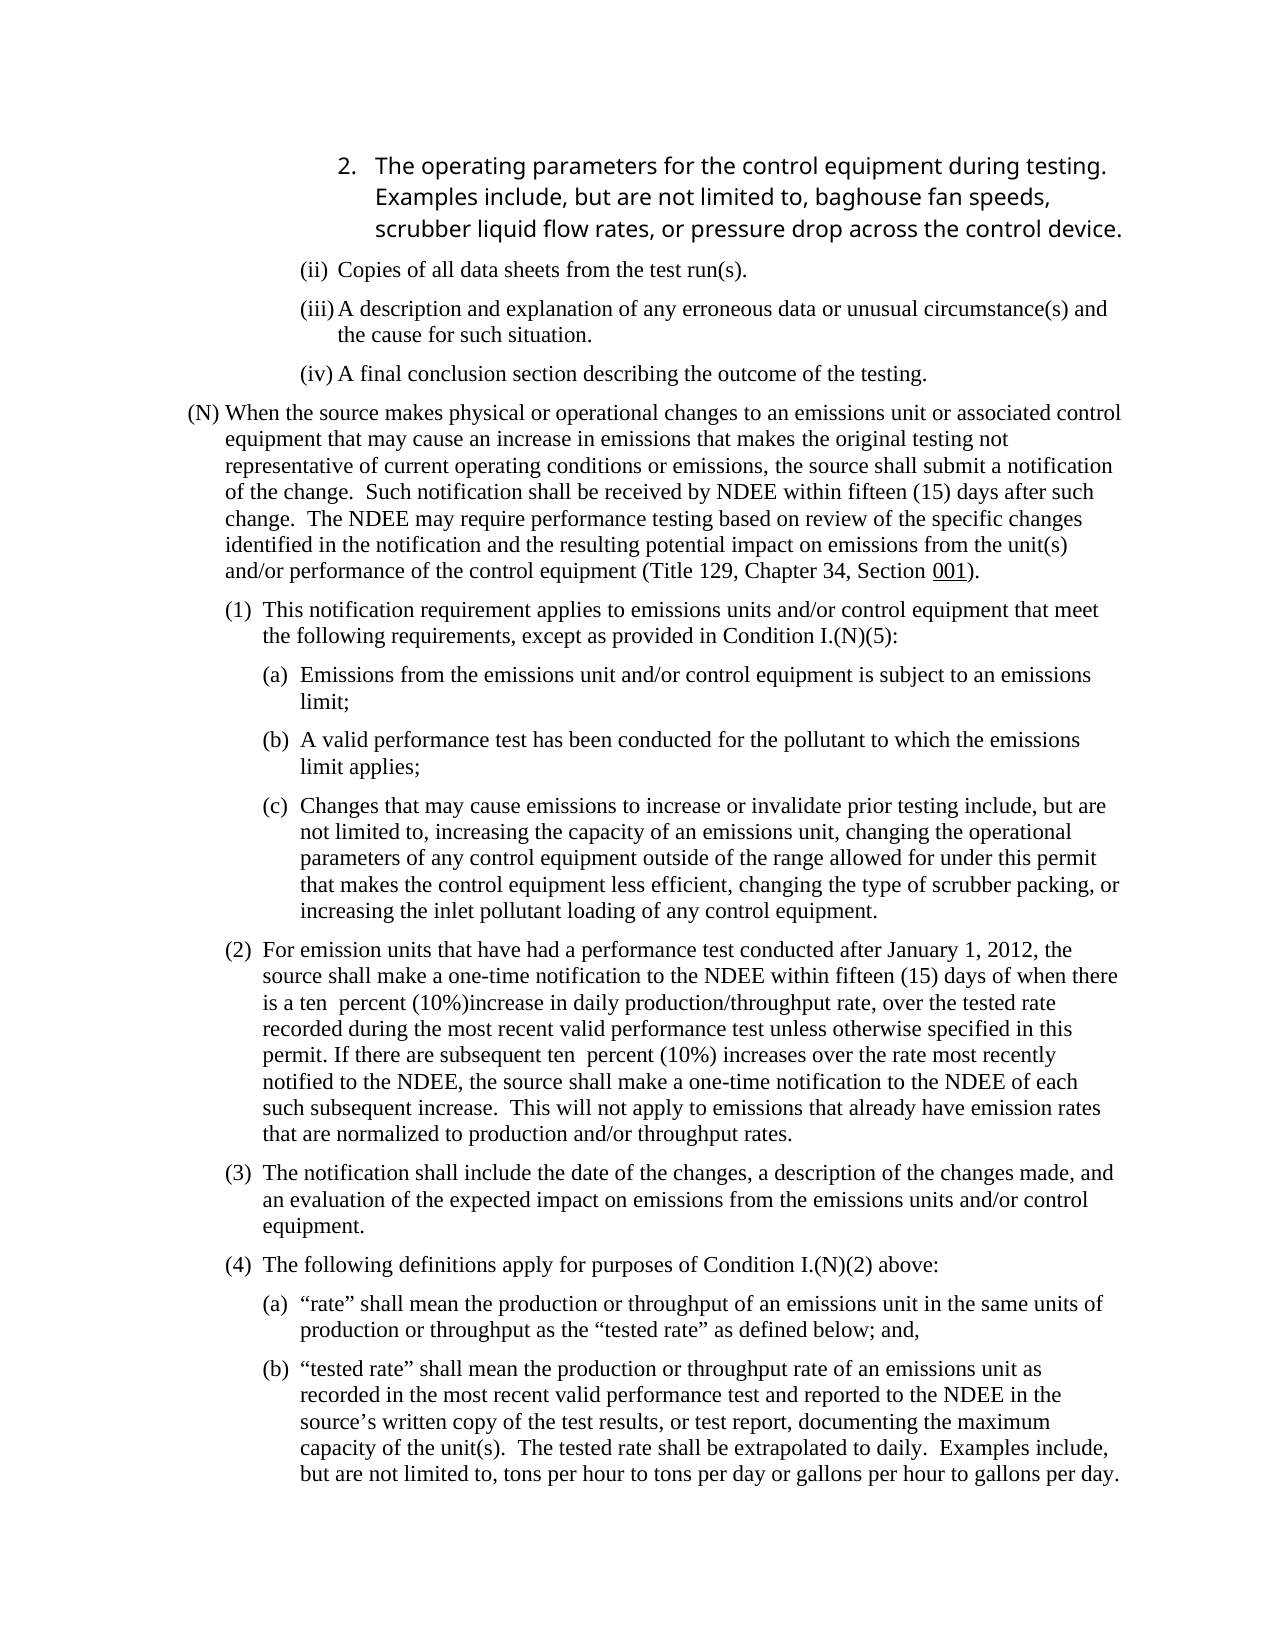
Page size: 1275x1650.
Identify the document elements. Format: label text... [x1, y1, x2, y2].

text (b) A valid performance test has been conducted for the pollutant to which the emissions limit applies; [262, 727, 1125, 779]
text (1) This notification requirement applies to emissions units and/or control equipment that meet the following requirements, except as provided in Condition I.(N)(5): [225, 596, 1125, 649]
text (2) For emission units that have had a performance test conducted after January 1, 2012, the source shall make a one-time notification to the NDEE within fifteen (15) days of when there is a ten percent (10%)increase in daily production/throughput rate, over the tested rate recorded during the most recent valid performance test unless otherwise specified in this permit. If there are subsequent ten percent (10%) increases over the rate most recently notified to the NDEE, the source shall make a one-time notification to the NDEE of each such subsequent increase. This will not apply to emissions that already have emission rates that are normalized to production and/or throughput rates. [225, 936, 1125, 1147]
text (a) Emissions from the emissions unit and/or control equipment is subject to an emissions limit; [262, 661, 1125, 714]
text (3) The notification shall include the date of the changes, a description of the changes made, and an evaluation of the expected impact on emissions from the emissions units and/or control equipment. [225, 1159, 1125, 1238]
text (N) When the source makes physical or operational changes to an emissions unit or associated control equipment that may cause an increase in emissions that makes the original testing not representative of current operating conditions or emissions, the source shall submit a notification of the change. Such notification shall be received by NDEE within fifteen (15) days after such change. The NDEE may require performance testing based on review of the specific changes identified in the notification and the resulting potential impact on emissions from the unit(s) and/or performance of the control equipment (Title 129, Chapter 34, Section 001). [187, 399, 1125, 584]
text (a) “rate” shall mean the production or throughput of an emissions unit in the same units of production or throughput as the “tested rate” as defined below; and, [262, 1290, 1125, 1342]
text (iii) A description and explanation of any erroneous data or unusual circumstance(s) and the cause for such situation. [300, 295, 1125, 348]
text 2. The operating parameters for the control equipment during testing. Examples include, but are not limited to, baghouse fan speeds, scrubber liquid flow rates, or pressure drop across the control device. [337, 150, 1125, 244]
text (iv) A final conclusion section describing the outcome of the testing. [300, 360, 1125, 387]
text (c) Changes that may cause emissions to increase or invalidate prior testing include, but are not limited to, increasing the capacity of an emissions unit, changing the operational parameters of any control equipment outside of the range allowed for under this permit that makes the control equipment less efficient, changing the type of scrubber packing, or increasing the inlet pollutant loading of any control equipment. [262, 792, 1125, 923]
text (ii) Copies of all data sheets from the test run(s). [300, 256, 1125, 283]
text (b) “tested rate” shall mean the production or throughput rate of an emissions unit as recorded in the most recent valid performance test and reported to the NDEE in the source’s written copy of the test results, or test report, documenting the maximum capacity of the unit(s). The tested rate shall be extrapolated to daily. Examples include, but are not limited to, tons per hour to tons per day or gallons per hour to gallons per day. [262, 1355, 1125, 1487]
text (4) The following definitions apply for purposes of Condition I.(N)(2) above: [225, 1251, 1125, 1277]
